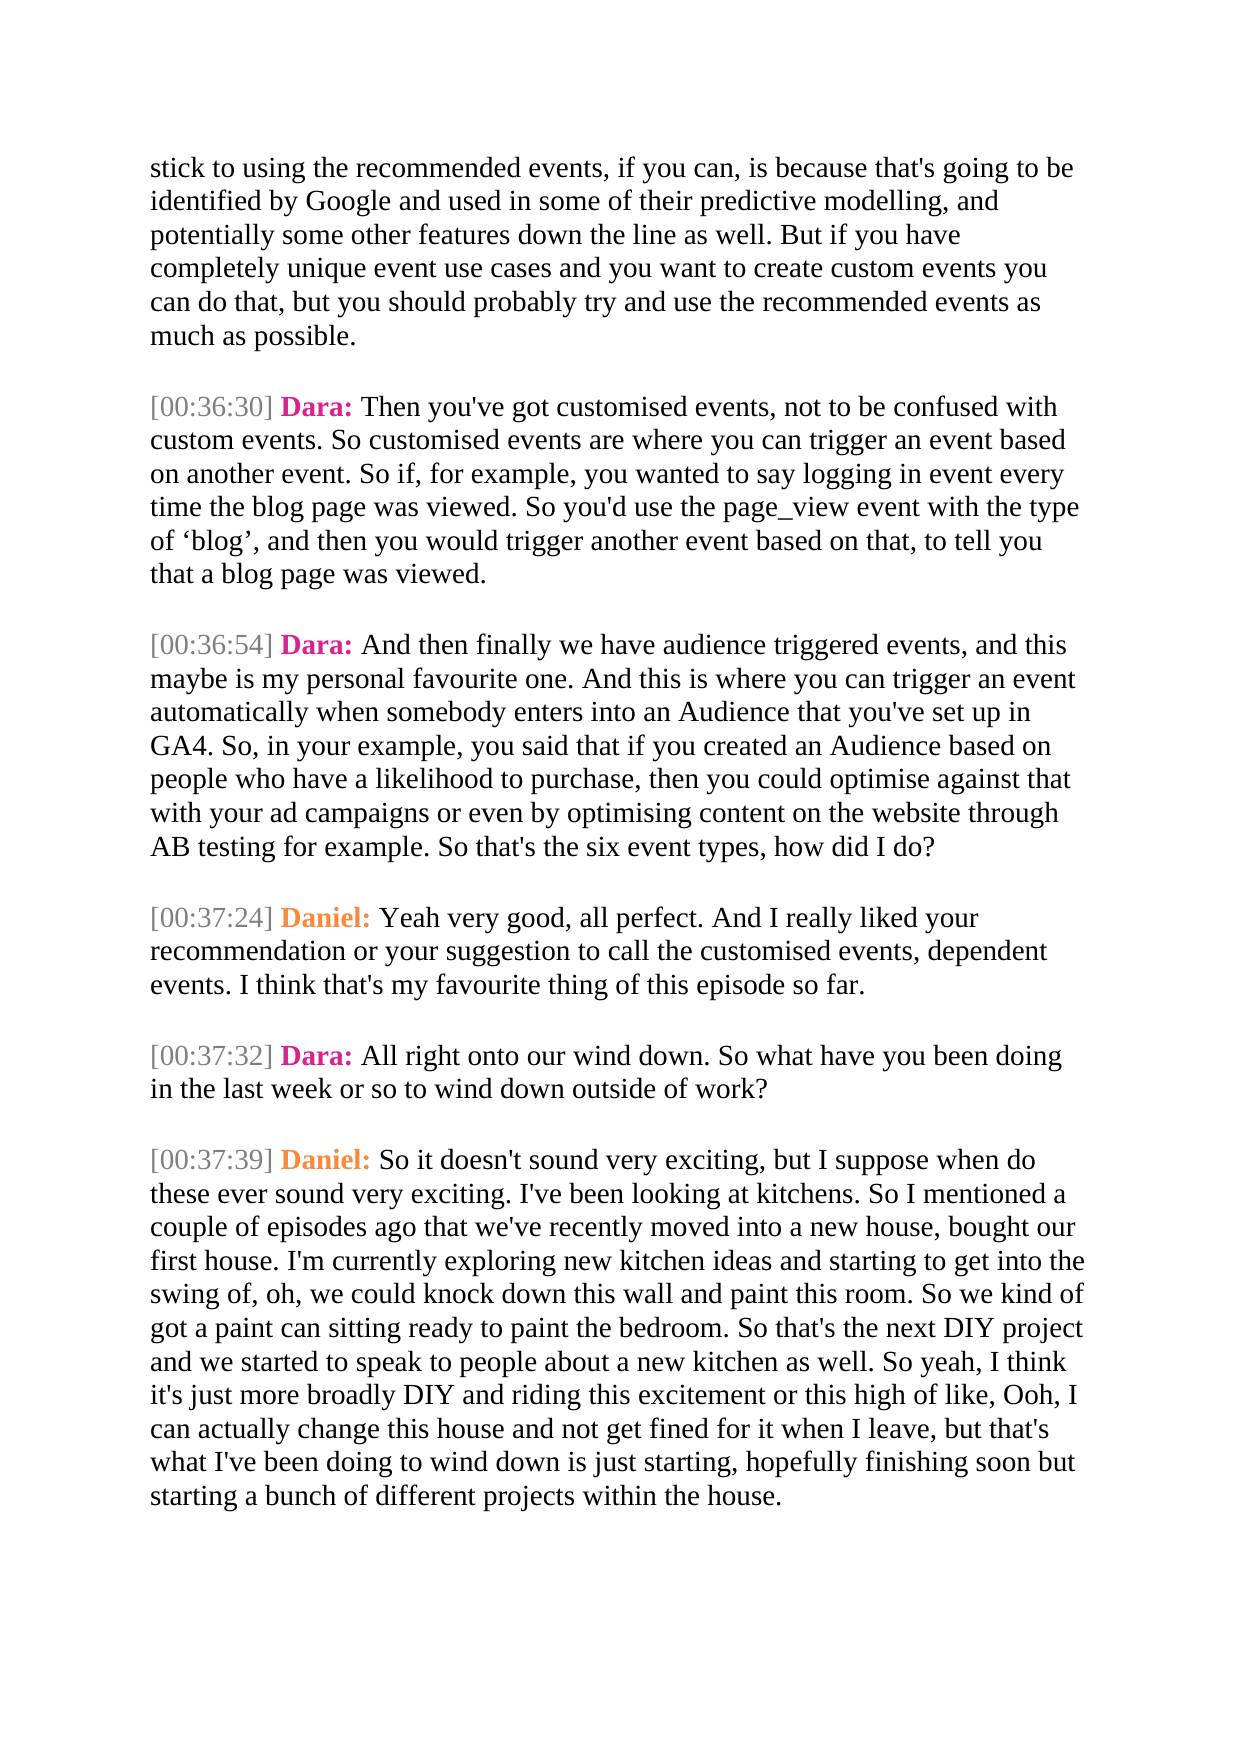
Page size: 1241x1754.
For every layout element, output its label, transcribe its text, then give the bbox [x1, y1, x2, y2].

text [00:37:24] Daniel: Yeah very good, all perfect. And I really liked your recommendation or your suggestion to call the customised events, dependent events. I think that's my favourite thing of this episode so far. [150, 900, 1090, 1000]
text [150, 150, 1090, 351]
text [00:37:39] Daniel: So it doesn't sound very exciting, but I suppose when do these ever sound very exciting. I've been looking at kitchens. So I mentioned a couple of episodes ago that we've recently moved into a new house, bought our first house. I'm currently exploring new kitchen ideas and starting to get into the swing of, oh, we could knock down this wall and paint this room. So we kind of got a paint can sitting ready to paint the bedroom. So that's the next DIY project and we started to speak to people about a new kitchen as well. So yeah, I think it's just more broadly DIY and riding this excitement or this high of like, Ooh, I can actually change this house and not get fined for it when I leave, but that's what I've been doing to wind down is just starting, hopefully finishing soon but starting a bunch of different projects within the house. [150, 1142, 1090, 1511]
text [00:36:54] Dara: And then finally we have audience triggered events, and this maybe is my personal favourite one. And this is where you can trigger an event automatically when somebody enters into an Audience that you've set up in GA4. So, in your example, you said that if you created an Audience based on people who have a likelihood to purchase, then you could optimise against that with your ad campaigns or even by optimising content on the website through AB testing for example. So that's the six event types, how did I do? [150, 627, 1090, 862]
text [00:36:30] Dara: Then you've got customised events, not to be confused with custom events. So customised events are where you can trigger an event based on another event. So if, for example, you wanted to say logging in event every time the blog page was viewed. So you'd use the page_view event with the type of ‘blog’, and then you would trigger another event based on that, to tell you that a blog page was viewed. [150, 389, 1090, 590]
text [00:37:32] Dara: All right onto our wind down. So what have you been doing in the last week or so to wind down outside of work? [150, 1038, 1090, 1105]
